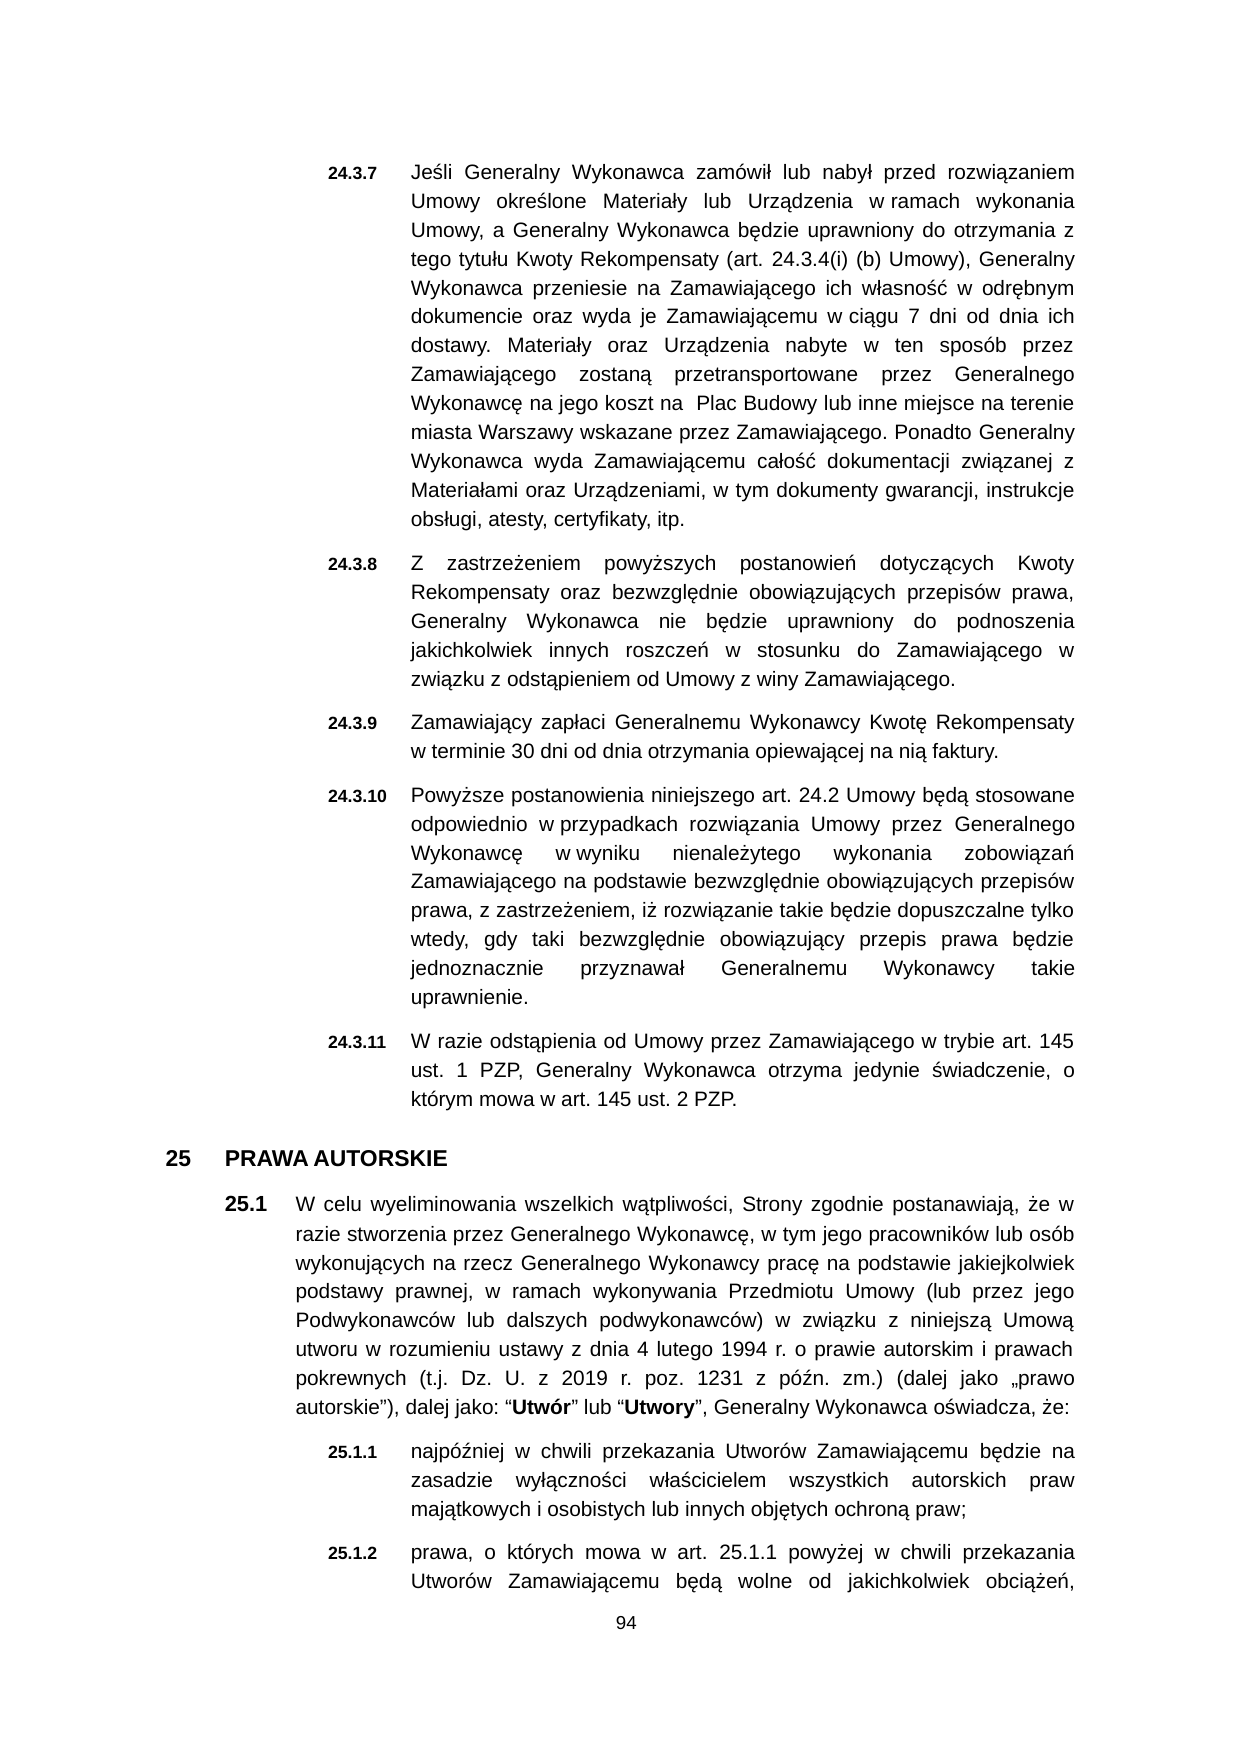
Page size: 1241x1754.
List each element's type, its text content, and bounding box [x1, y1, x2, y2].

text Powyższe postanowienia niniejszego art. 24.2 Umowy będą stosowane odpowiednio w przypadkach rozwiązania Umowy przez Generalnego Wykonawcę w wyniku nienależytego wykonania zobowiązań Zamawiającego na podstawie bezwzględnie obowiązujących przepisów prawa, z zastrzeżeniem, iż rozwiązanie takie będzie dopuszczalne tylko wtedy, gdy taki bezwzględnie obowiązujący przepis prawa będzie jednoznacznie przyznawał Generalnemu Wykonawcy takie uprawnienie. [328, 782, 1075, 1009]
text najpóźniej w chwili przekazania Utworów Zamawiającemu będzie na zasadzie wyłączności właścicielem wszystkich autorskich praw majątkowych i osobistych lub innych objętych ochroną praw; [328, 1439, 1075, 1521]
text Z zastrzeżeniem powyższych postanowień dotyczących Kwoty Rekompensaty oraz bezwzględnie obowiązujących przepisów prawa, Generalny Wykonawca nie będzie uprawniony do podnoszenia jakichkolwiek innych roszczeń w stosunku do Zamawiającego w związku z odstąpieniem od Umowy z winy Zamawiającego. [328, 551, 1075, 690]
text Jeśli Generalny Wykonawca zamówił lub nabył przed rozwiązaniem Umowy określone Materiały lub Urządzenia w ramach wykonania Umowy, a Generalny Wykonawca będzie uprawniony do otrzymania z tego tytułu Kwoty Rekompensaty (art. 24.3.4(i) (b) Umowy), Generalny Wykonawca przeniesie na Zamawiającego ich własność w odrębnym dokumencie oraz wyda je Zamawiającemu w ciągu 7 dni od dnia ich dostawy. Materiały oraz Urządzenia nabyte w ten sposób przez Zamawiającego zostaną przetransportowane przez Generalnego Wykonawcę na jego koszt na Plac Budowy lub inne miejsce na terenie miasta Warszawy wskazane przez Zamawiającego. Ponadto Generalny Wykonawca wyda Zamawiającemu całość dokumentacji związanej z Materiałami oraz Urządzeniami, w tym dokumenty gwarancji, instrukcje obsługi, atesty, certyfikaty, itp. [328, 159, 1075, 531]
text W celu wyeliminowania wszelkich wątpliwości, Strony zgodnie postanawiają, że w razie stworzenia przez Generalnego Wykonawcę, w tym jego pracowników lub osób wykonujących na rzecz Generalnego Wykonawcy pracę na podstawie jakiejkolwiek podstawy prawnej, w ramach wykonywania Przedmiotu Umowy (lub przez jego Podwykonawców lub dalszych podwykonawców) w związku z niniejszą Umową utworu w rozumieniu ustawy z dnia 4 lutego 1994 r. o prawie autorskim i prawach pokrewnych (t.j. Dz. U. z 2019 r. poz. 1231 z późn. zm.) (dalej jako „prawo autorskie”), dalej jako: “Utwór” lub “Utwory”, Generalny Wykonawca oświadcza, że: [224, 1191, 1075, 1419]
text PRAWA AUTORSKIE [165, 1145, 1075, 1171]
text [328, 1540, 1075, 1593]
text W razie odstąpienia od Umowy przez Zamawiającego w trybie art. 145 ust. 1 PZP, Generalny Wykonawca otrzyma jedynie świadczenie, o którym mowa w art. 145 ust. 2 PZP. [328, 1029, 1075, 1111]
text Zamawiający zapłaci Generalnemu Wykonawcy Kwotę Rekompensaty w terminie 30 dni od dnia otrzymania opiewającej na nią faktury. [328, 710, 1075, 763]
